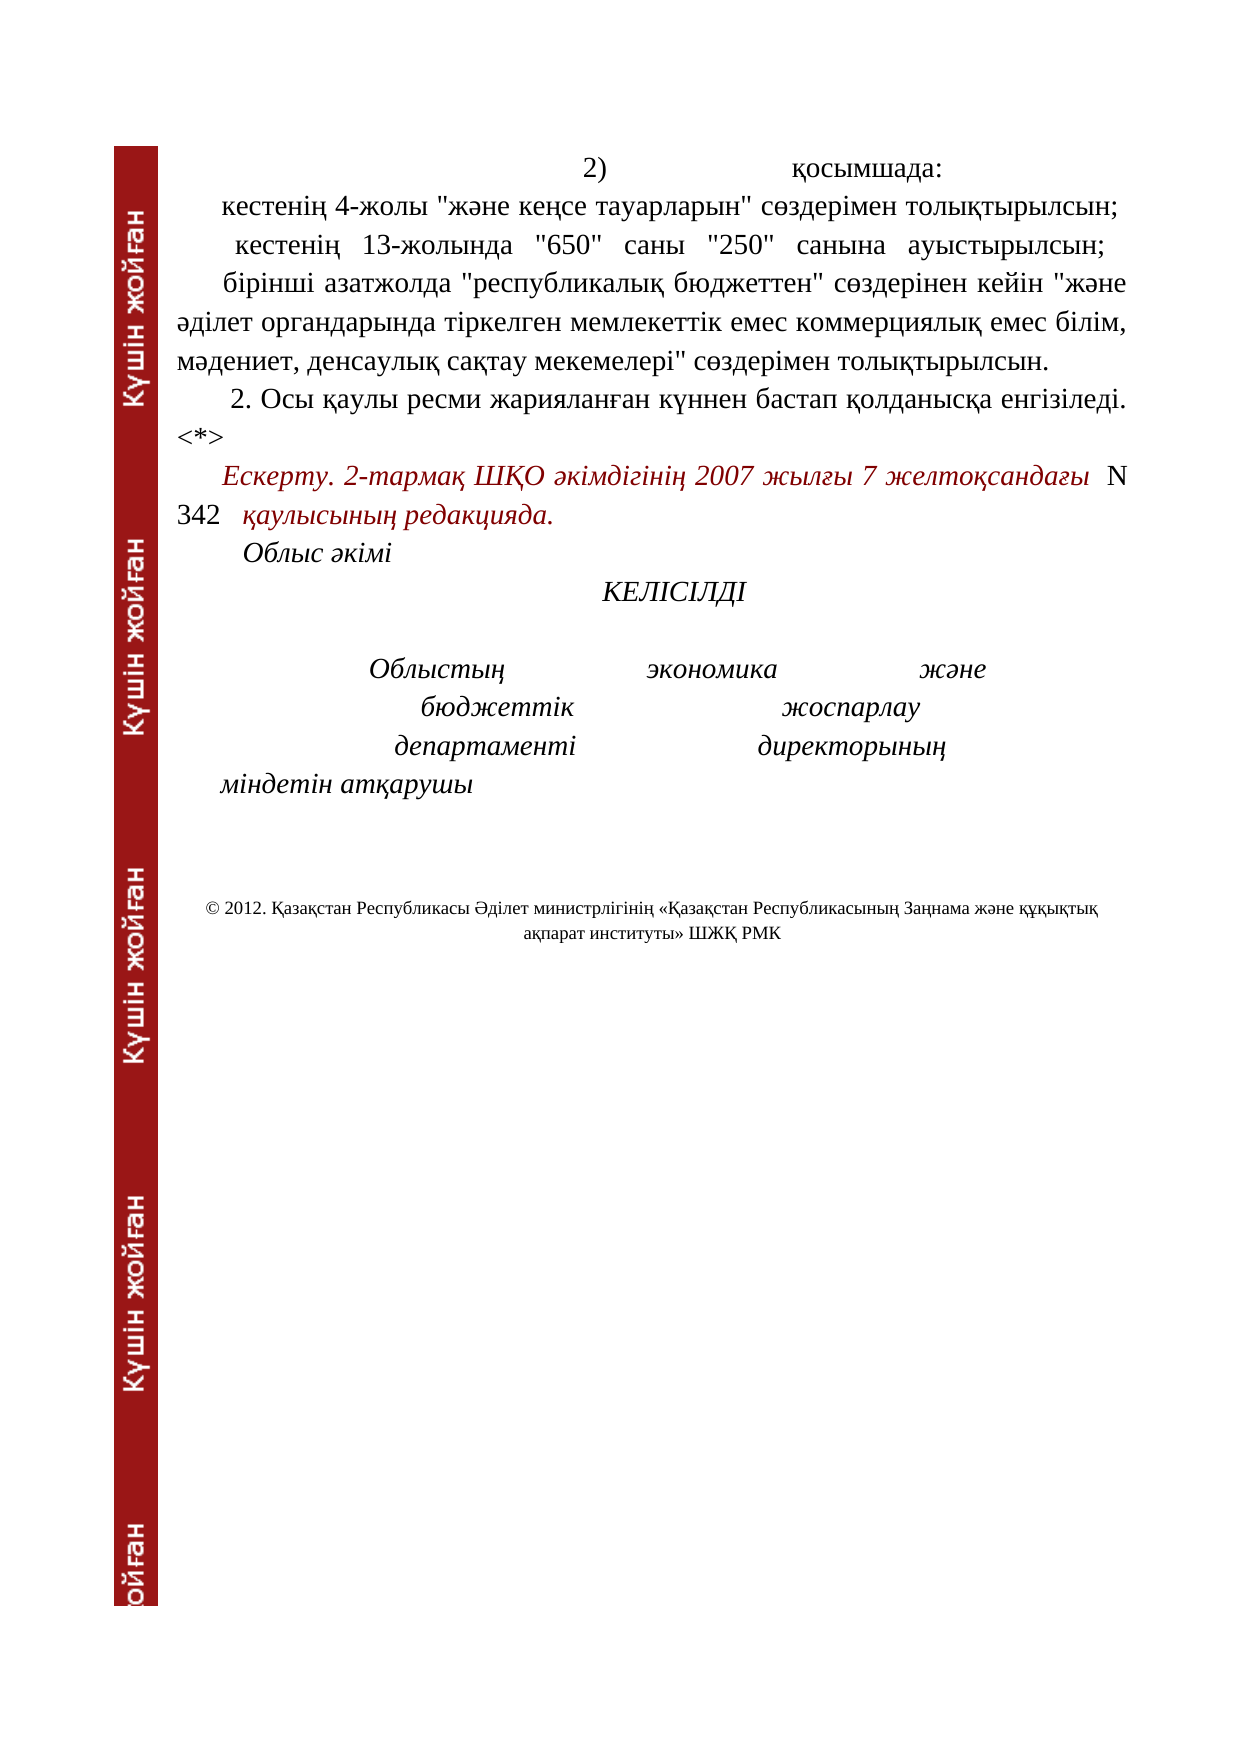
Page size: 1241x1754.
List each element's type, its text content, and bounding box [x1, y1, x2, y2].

text Облыс әкімі [112, 535, 1128, 569]
picture [114, 569, 158, 574]
text 2) қосымшада: кестенің 4-жолы "және кеңсе тауарларын" сөздерімен толықтырылсын; кестенің 13-жолында "650" саны "250" санына ауыстырылсын; бірінші азатжолда "республикалық бюджеттен" сөздерінен кейін "және әділет органдарында тіркелген мемлекеттiк емес коммерциялық емес білім, мәдениет, денсаулық сақтау мекемелері" сөздерімен толықтырылсын. [112, 150, 1128, 376]
picture [114, 146, 158, 150]
picture [114, 943, 158, 1606]
text КЕЛІСІЛДІ Облыстың экономика және бюджеттік жоспарлау департаменті директорының міндетін атқарушы [112, 574, 1128, 800]
text 2. Осы қаулы ресми жарияланған күннен бастап қолданысқа енгізіледі. <*> Ескерту. 2-тармақ ШҚО әкімдігінің 2007 жылғы 7 желтоқсандағы N 342 қаулысының редакцияда. [112, 381, 1128, 530]
picture [114, 800, 158, 897]
picture [114, 530, 158, 535]
picture [114, 376, 158, 381]
text © 2012. Қазақстан Республикасы Әділет министрлігінің «Қазақстан Республикасының Заңнама және құқықтық ақпарат институты» ШЖҚ РМК [112, 897, 1128, 943]
